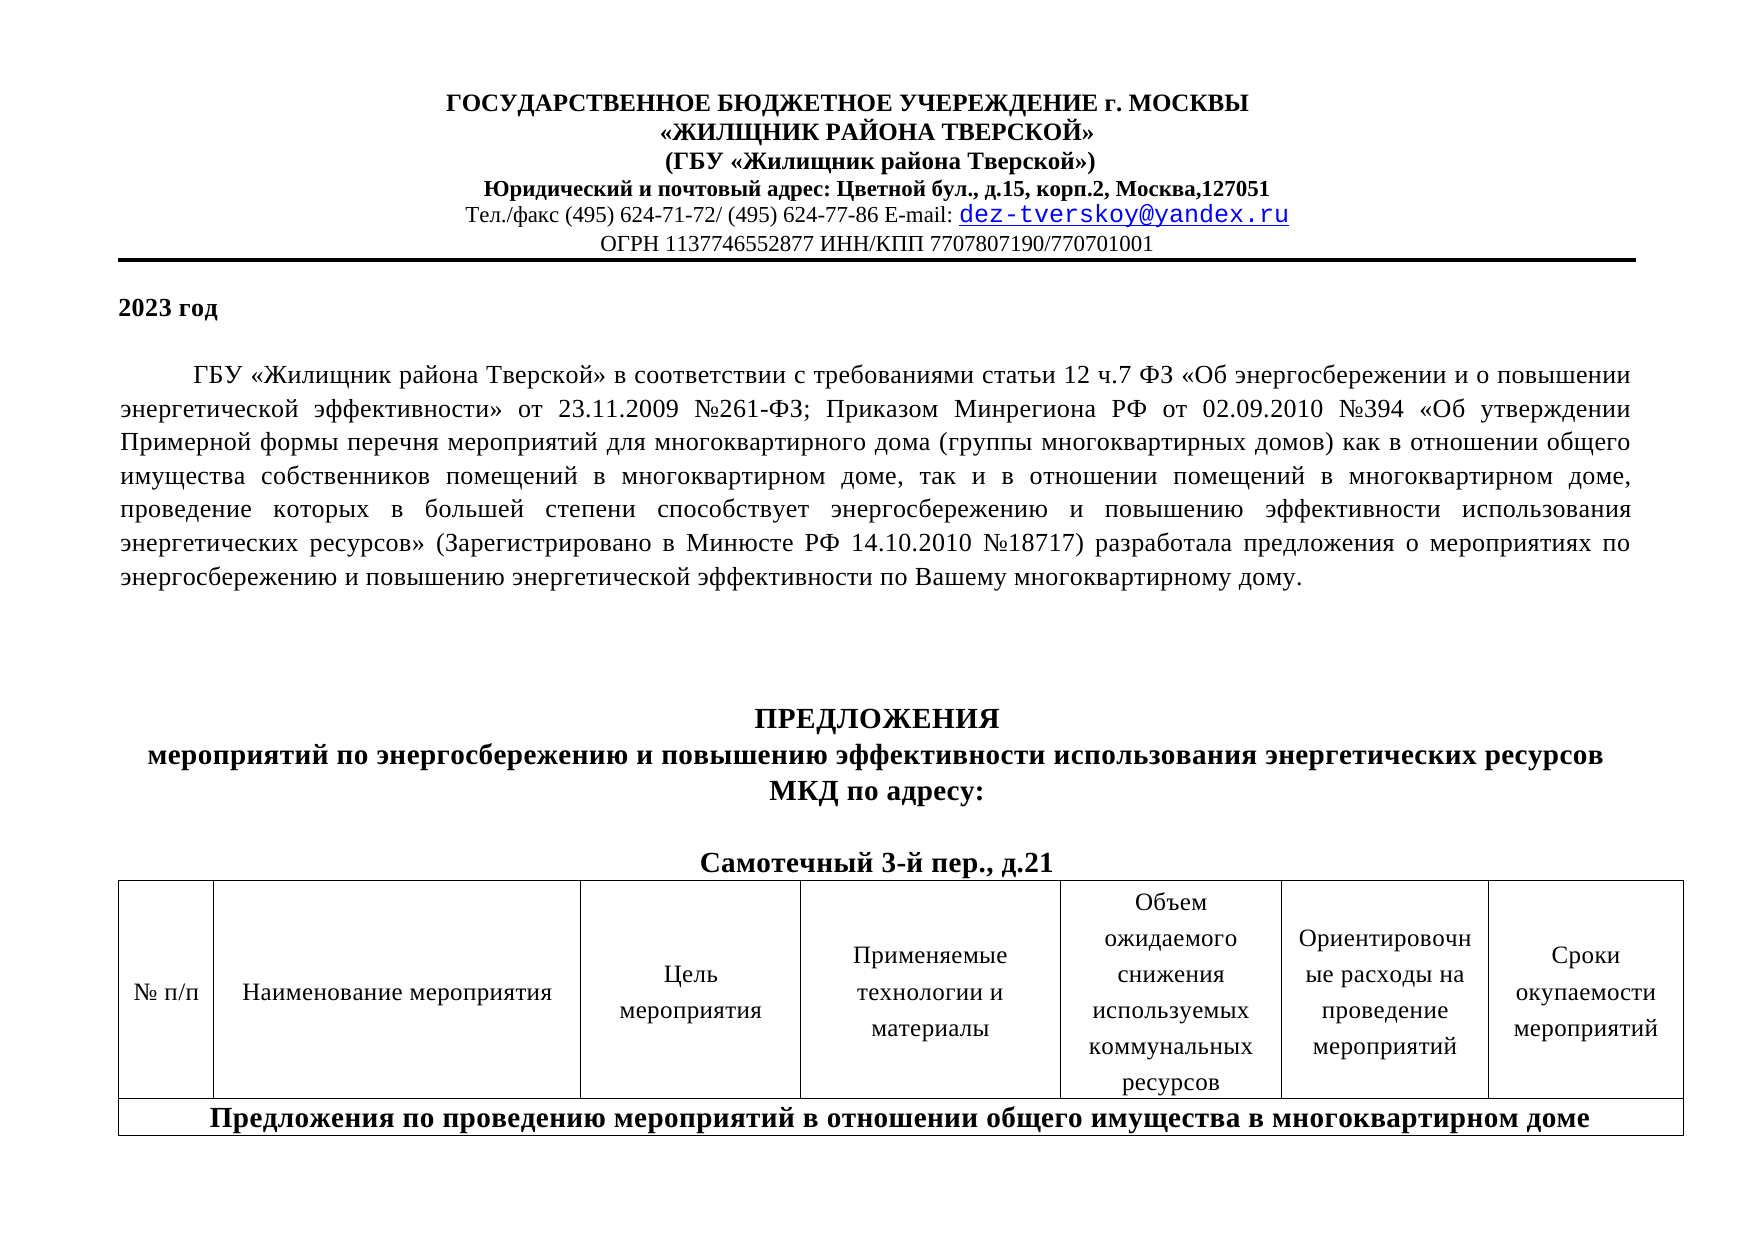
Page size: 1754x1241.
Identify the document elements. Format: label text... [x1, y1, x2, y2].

table_header Сроки окупаемости мероприятий [1489, 881, 1683, 1097]
table_header Применяемые технологии и материалы [801, 881, 1060, 1097]
text 2023 год [118, 290, 1634, 323]
text ОГРН 1137746552877 ИНН/КПП 7707807190/770701001 [118, 230, 1636, 258]
text ГБУ «Жилищник района Тверской» в соответствии с требованиями статьи 12 ч.7 ФЗ «Об энергосбережении и о повышении энергетической эффективности» от 23.11.2009 №261-ФЗ; Приказом Минрегиона РФ от 02.09.2010 №394 «Об утверждении Примерной формы перечня мероприятий для многоквартирного дома (группы многоквартирных домов) как в отношении общего имущества собственников помещений в многоквартирном доме, так и в отношении помещений в многоквартирном доме, проведение которых в большей степени способствует энергосбережению и повышению эффективности использования энергетических ресурсов» (Зарегистрировано в Минюсте РФ 14.10.2010 №18717) разработала предложения о мероприятиях по энергосбережению и повышению энергетической эффективности по Вашему многоквартирному дому. [120, 357, 1634, 592]
text ГОСУДАРСТВЕННОЕ БЮДЖЕТНОЕ УЧЕРЕЖДЕНИЕ г. МОСКВЫ [59, 88, 1636, 117]
text мероприятий по энергосбережению и повышению эффективности использования энергетических ресурсов МКД по адресу: [118, 736, 1636, 808]
table_header № п/п [119, 881, 213, 1097]
text ПРЕДЛОЖЕНИЯ [118, 700, 1636, 736]
text Юридический и почтовый адрес: Цветной бул., д.15, корп.2, Москва,127051 [118, 175, 1636, 201]
text (ГБУ «Жилищник района Тверской») [118, 146, 1636, 175]
table_header Наименование мероприятия [214, 881, 580, 1097]
table_header Объем ожидаемого снижения используемых коммунальных ресурсов [1061, 881, 1281, 1097]
table_cell Предложения по проведению мероприятий в отношении общего имущества в многоквартирном доме [119, 1099, 1683, 1134]
text «ЖИЛЩНИК РАЙОНА ТВЕРСКОЙ» [118, 117, 1636, 146]
text Самотечный 3-й пер., д.21 [118, 844, 1636, 880]
table_header Ориентировочные расходы на проведение мероприятий [1282, 881, 1488, 1097]
text Тел./факс (495) 624-71-72/ (495) 624-77-86 E-mail: dez-tverskoy@yandex.ru [118, 201, 1636, 230]
table_header Цель мероприятия [581, 881, 800, 1097]
